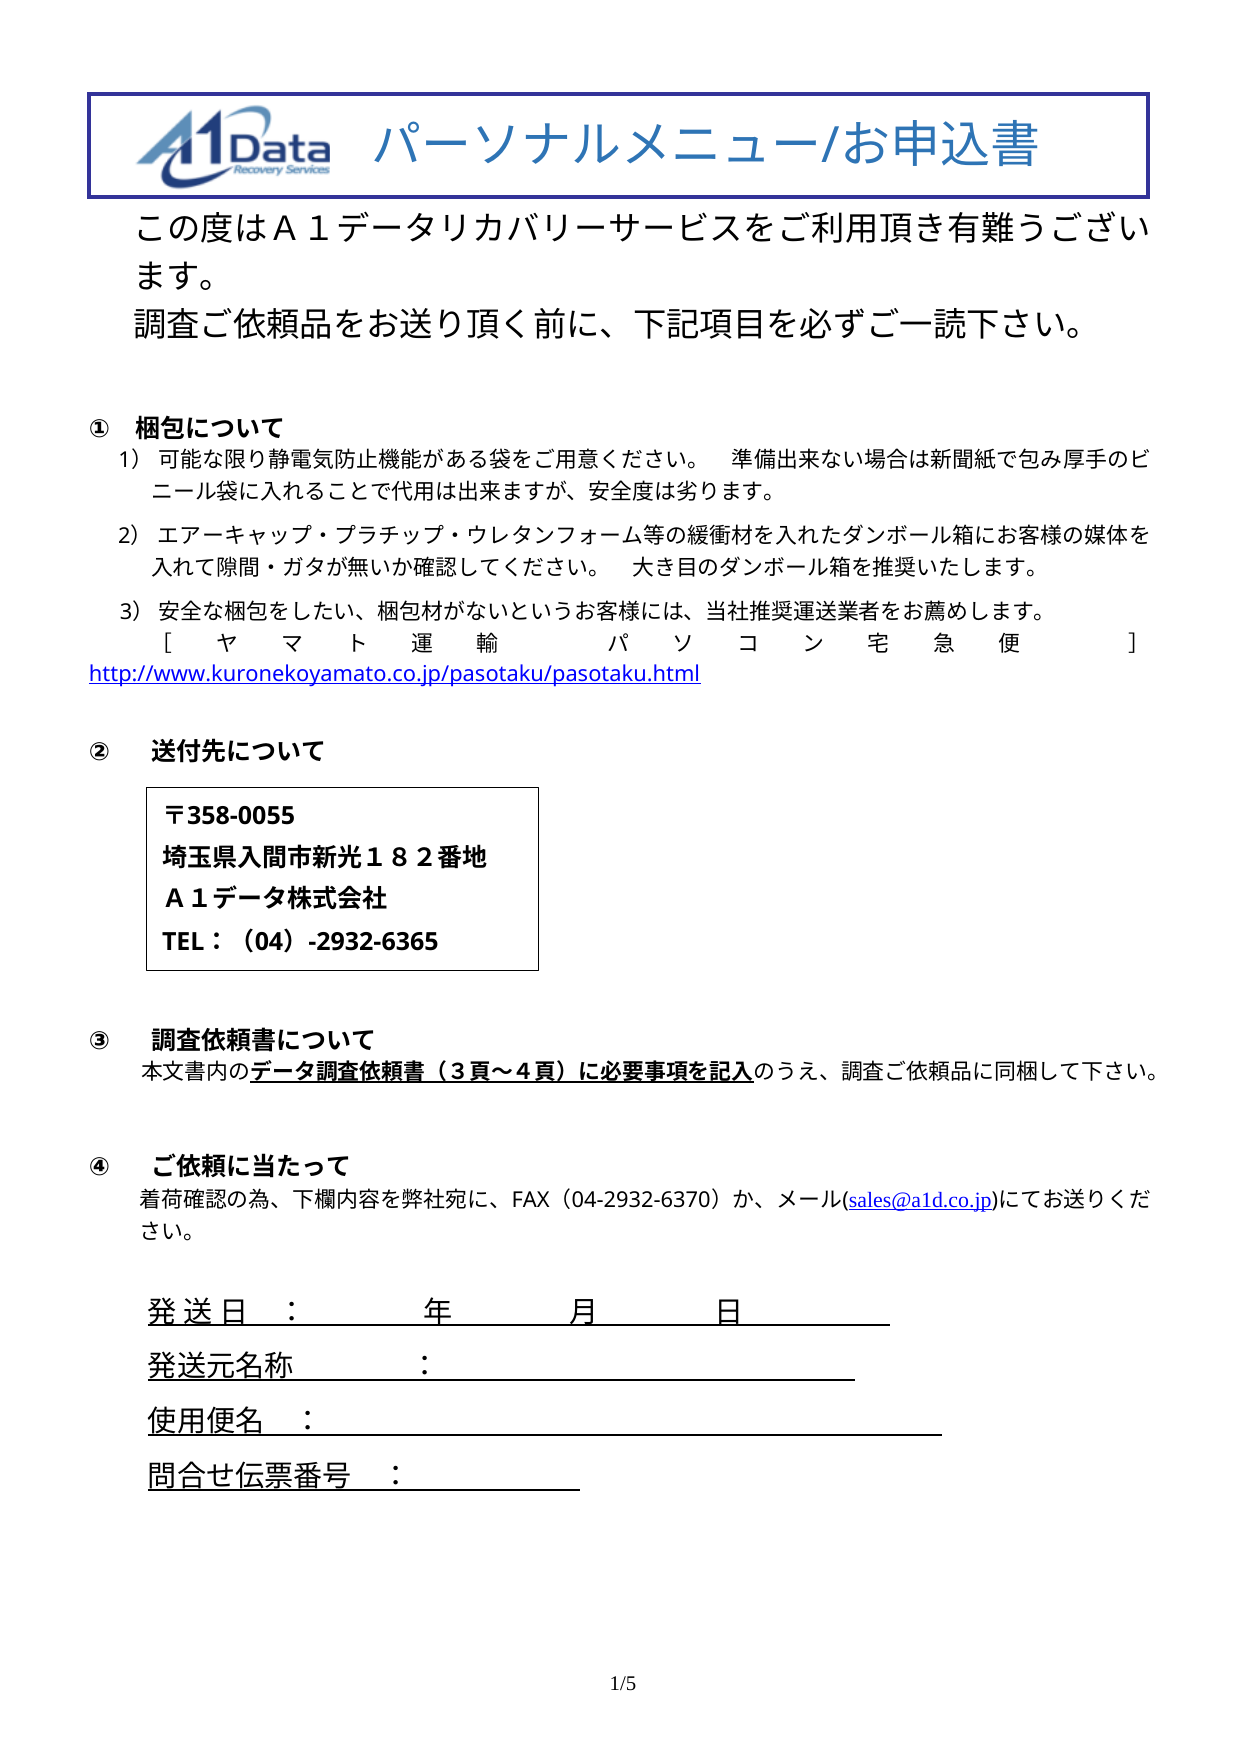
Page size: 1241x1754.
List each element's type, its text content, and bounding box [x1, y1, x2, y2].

list ご依頼に当たって [89, 1146, 1152, 1182]
text 発送元名称 ： [148, 1343, 1152, 1385]
list 送付先について [89, 742, 1152, 765]
text 問合せ伝票番号 ： [148, 1453, 1152, 1495]
text ① 梱包について [89, 419, 1152, 442]
text 3） 安全な梱包をしたい、梱包材がないというお客様には、当社推奨運送業者をお薦めします。 [89, 594, 1152, 626]
list 本文書内のデータ調査依頼書（３頁～４頁）に必要事項を記入のうえ、調査ご依頼品に同梱して下さい。 [141, 1054, 1152, 1086]
list 着荷確認の為、下欄内容を弊社宛に、FAX（04-2932-6370）か、メール(sales@a1d.co.jp)にてお送りください。 [139, 1182, 1152, 1246]
text 使用便名 ： [148, 1398, 1152, 1440]
text この度はＡ１データリカバリーサービスをご利用頂き有難うございます。 調査ご依頼品をお送り頂く前に、下記項目を必ずご一読下さい。 [133, 202, 1152, 346]
list 調査依頼書について [89, 1031, 1152, 1054]
text ［ヤマト運輸 パソコン宅急便 ］ http://www.kuronekoyamato.co.jp/pasotaku/pasotaku.html [89, 626, 1152, 687]
text 発 送 日 ： 年 月 日 [148, 1288, 1152, 1331]
text 1） 可能な限り静電気防止機能がある袋をご用意ください。 準備出来ない場合は新聞紙で包み厚手のビニール袋に入れることで代用は出来ますが、安全度は劣ります。 [118, 442, 1152, 506]
text 2） エアーキャップ・プラチップ・ウレタンフォーム等の緩衝材を入れたダンボール箱にお客様の媒体を入れて隙間・ガタが無いか確認してください。 大き目のダンボール箱を推奨いたします。 [118, 518, 1152, 582]
